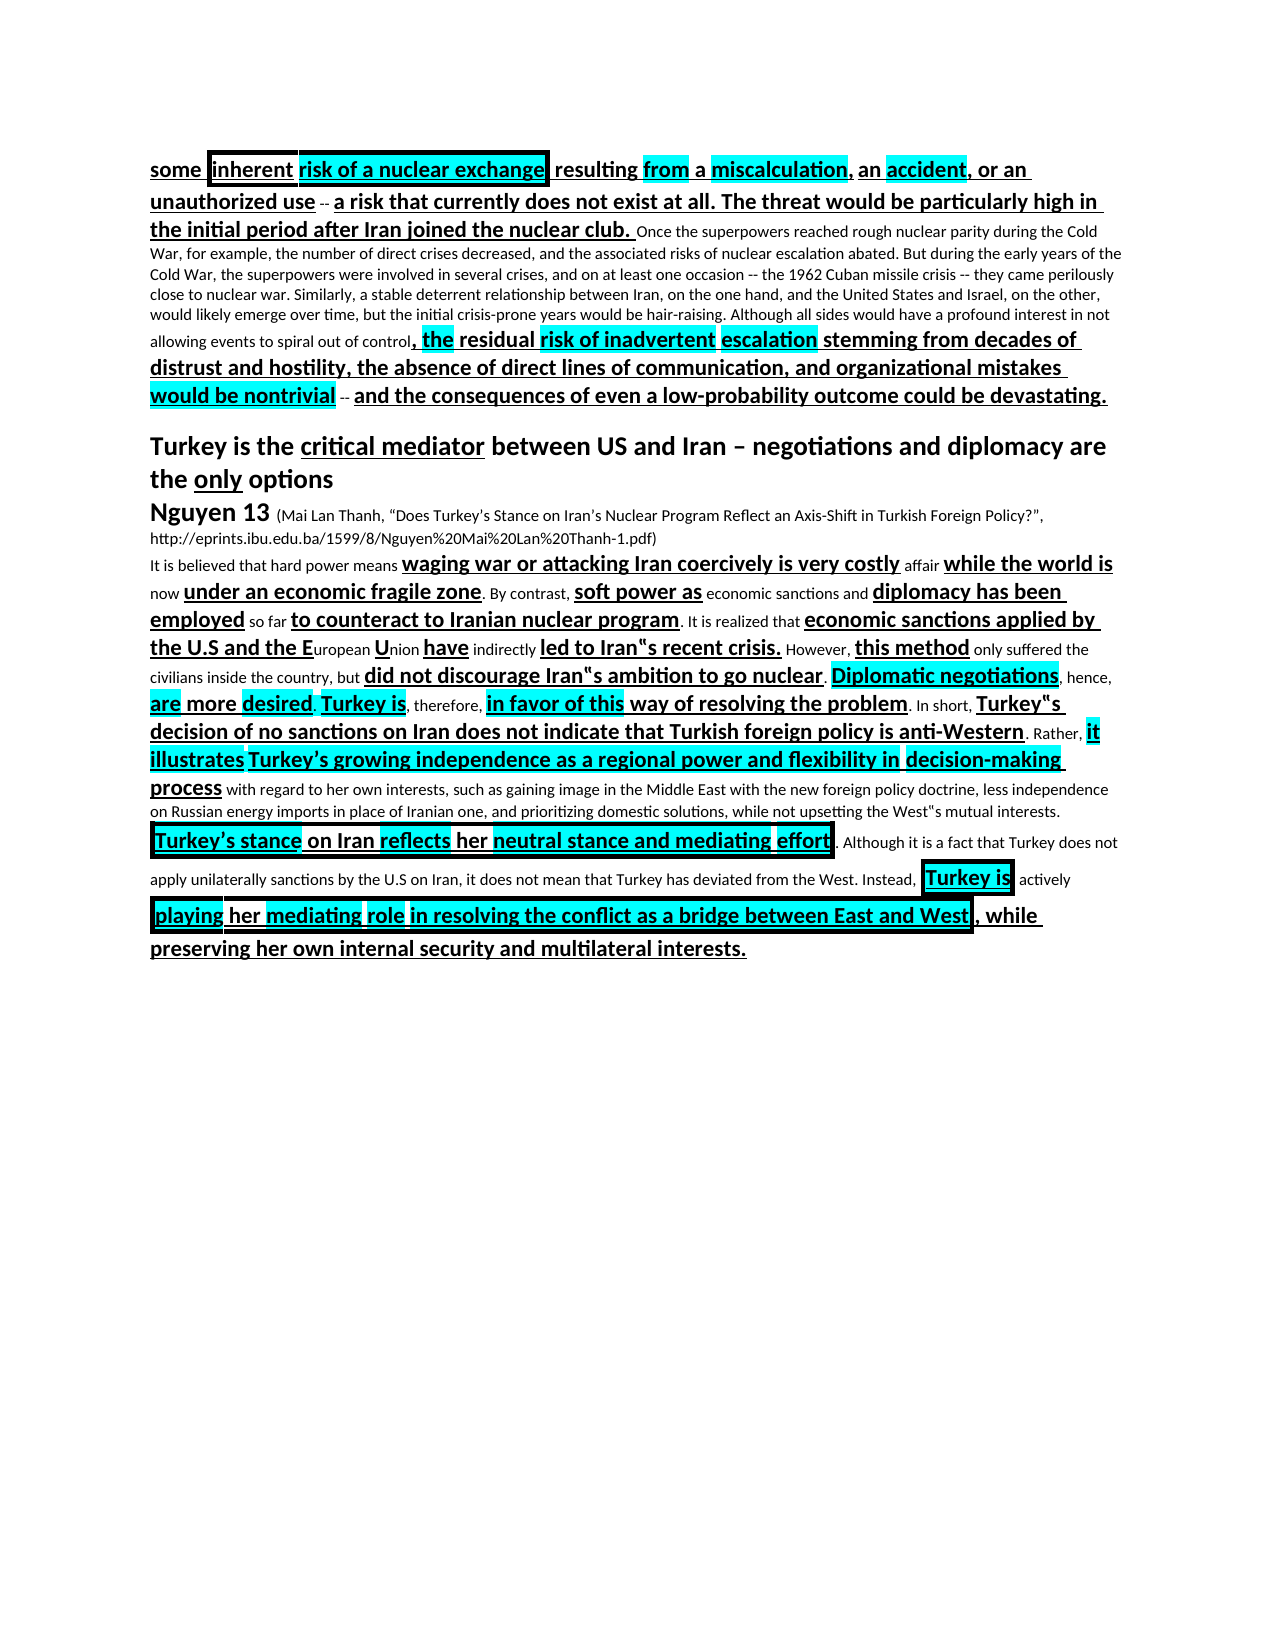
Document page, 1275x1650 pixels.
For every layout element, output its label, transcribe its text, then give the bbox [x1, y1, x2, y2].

text Nguyen 13 (Mai Lan Thanh, “Does Turkey’s Stance on Iran’s Nuclear Program Reflect an Axis-Shift in Turkish Foreign Policy?”, http://eprints.ibu.edu.ba/1599/8/Nguyen%20Mai%20Lan%20Thanh-1.pdf) [150, 496, 1125, 549]
text It is believed that hard power means waging war or attacking Iran coercively is very costly affair while the world is now under an economic fragile zone. By contrast, soft power as economic sanctions and diplomacy has been employed so far to counteract to Iranian nuclear program. It is realized that economic sanctions applied by the U.S and the European Union have indirectly led to Iran‟s recent crisis. However, this method only suffered the civilians inside the country, but did not discourage Iran‟s ambition to go nuclear. Diplomatic negotiations, hence, are more desired. Turkey is, therefore, in favor of this way of resolving the problem. In short, Turkey‟s decision of no sanctions on Iran does not indicate that Turkish foreign policy is anti-Western. Rather, it illustrates Turkey’s growing independence as a regional power and flexibility in decision-making process with regard to her own interests, such as gaining image in the Middle East with the new foreign policy doctrine, less independence on Russian energy imports in place of Iranian one, and prioritizing domestic solutions, while not upsetting the West‟s mutual interests. Turkey’s stance on Iran reflects her neutral stance and mediating effort. Although it is a fact that Turkey does not apply unilaterally sanctions by the U.S on Iran, it does not mean that Turkey has deviated from the West. Instead, Turkey is actively playing her mediating role in resolving the conflict as a bridge between East and West, while preserving her own internal security and multilateral interests. [150, 549, 1125, 962]
subtitle Turkey is the critical mediator between US and Iran – negotiations and diplomacy are the only options [150, 429, 1125, 496]
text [150, 150, 1125, 409]
